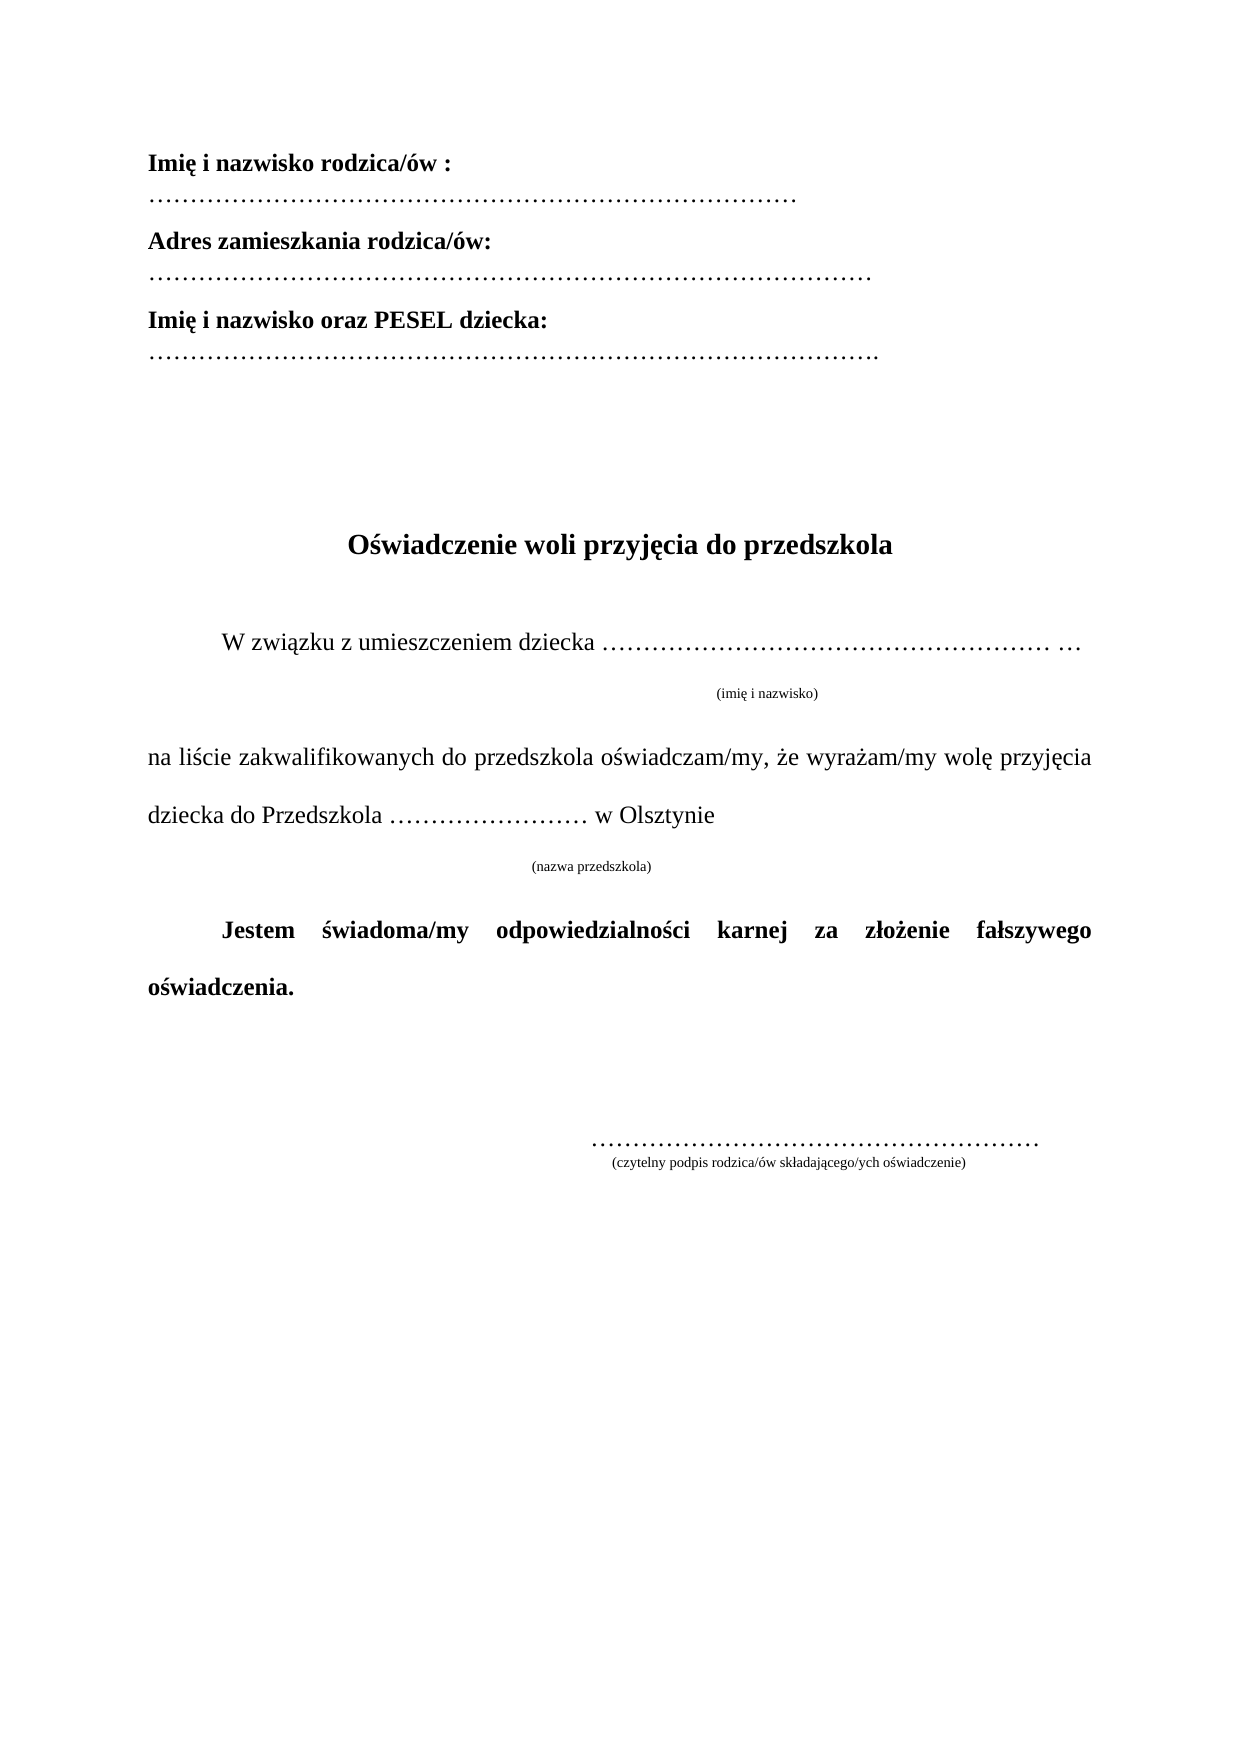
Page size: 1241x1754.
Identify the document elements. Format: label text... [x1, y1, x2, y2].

text Oświadczenie woli przyjęcia do przedszkola [148, 527, 1093, 561]
text Adres zamieszkania rodzica/ów: …………………………………………………………………………… [148, 226, 1093, 286]
text (czytelny podpis rodzica/ów składającego/ych oświadczenie) [590, 1154, 1093, 1183]
text W związku z umieszczeniem dziecka ……………………………………………… … [148, 627, 1093, 656]
text Imię i nazwisko oraz PESEL dziecka: ……………………………………………………………………………. [148, 305, 1093, 365]
text (imię i nazwisko) [148, 685, 1093, 714]
text na liście zakwalifikowanych do przedszkola oświadczam/my, że wyrażam/my wolę przyjęcia dziecka do Przedszkola …………………… w Olsztynie [148, 742, 1093, 829]
text ……………………………………………… [590, 1123, 1093, 1152]
text Imię i nazwisko rodzica/ów : …………………………………………………………………… [148, 148, 1093, 207]
text (nazwa przedszkola) [148, 857, 1093, 886]
text Jestem świadoma/my odpowiedzialności karnej za złożenie fałszywego oświadczenia. [148, 915, 1093, 1001]
